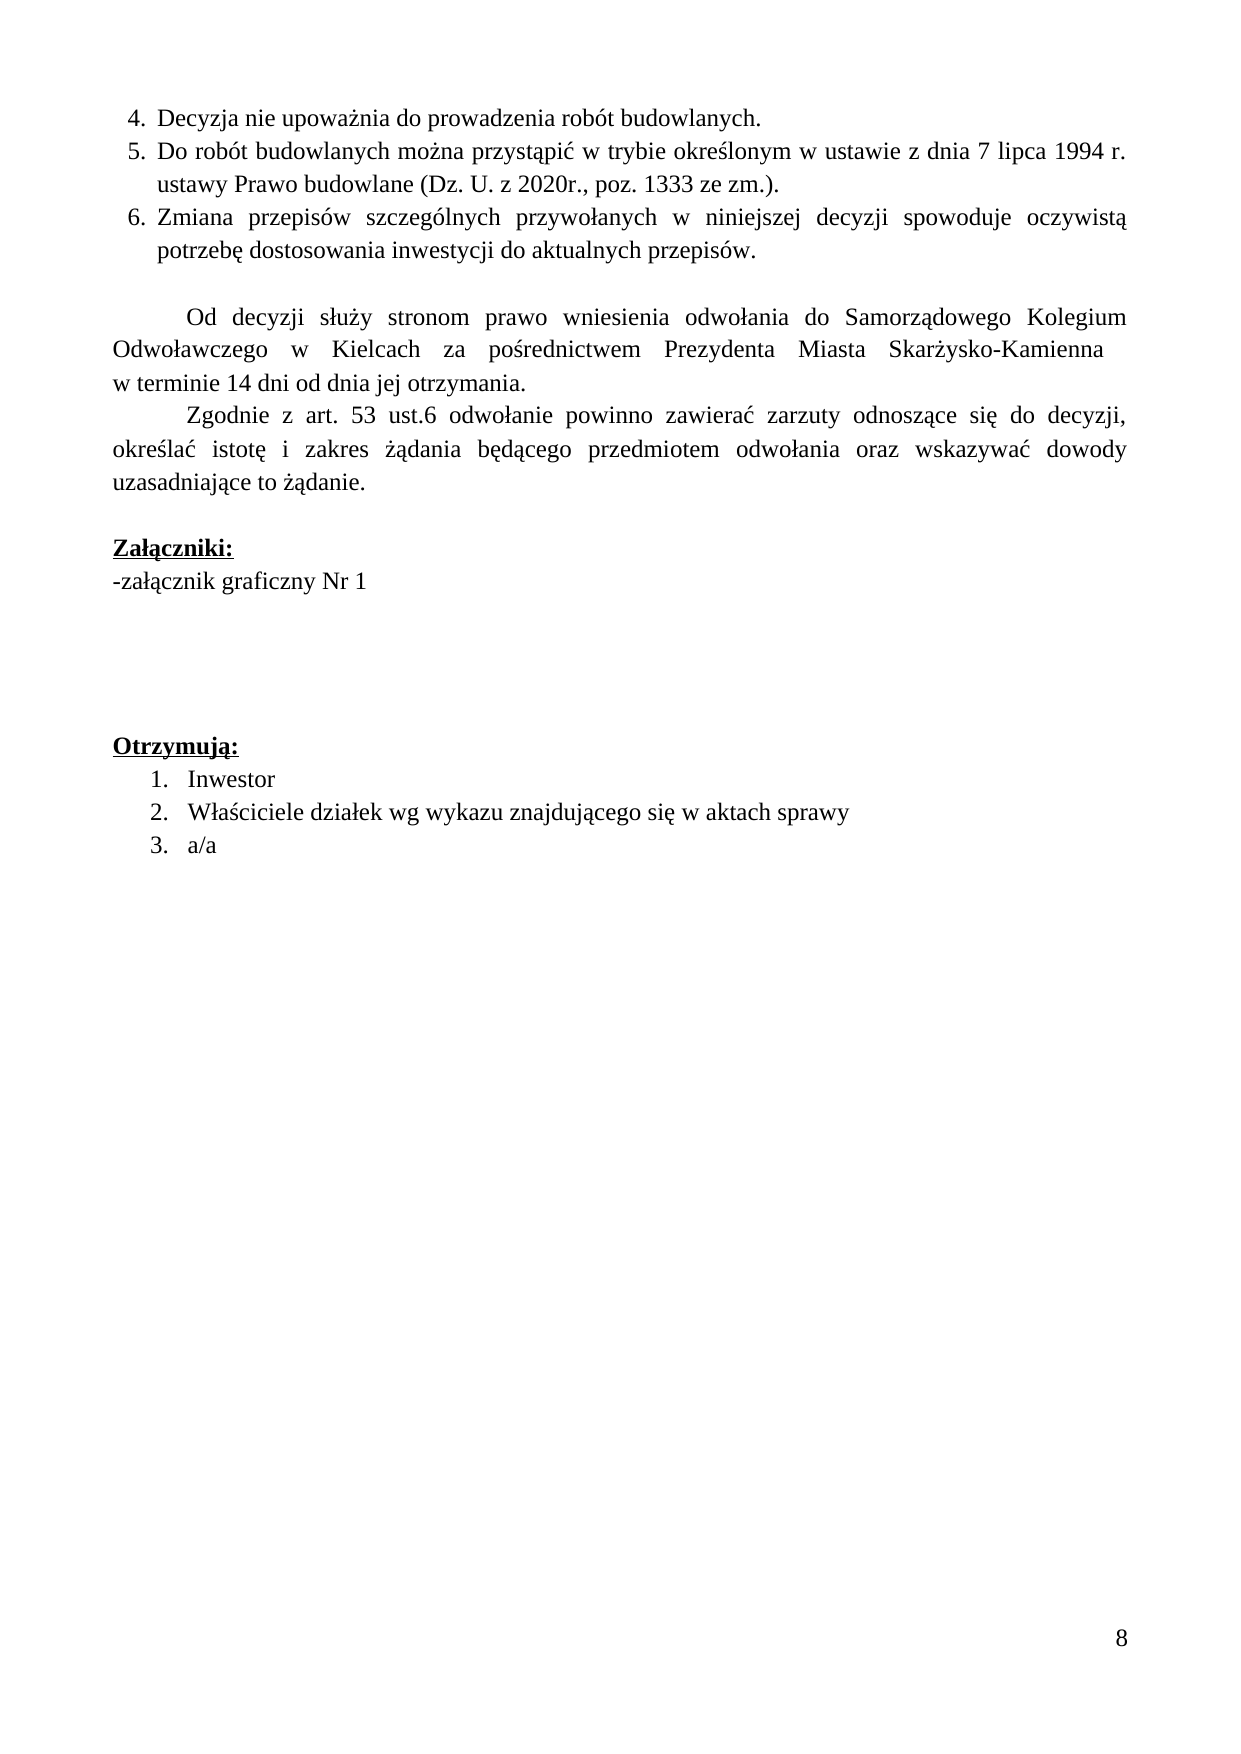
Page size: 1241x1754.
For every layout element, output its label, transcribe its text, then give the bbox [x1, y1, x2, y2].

list Właściciele działek wg wykazu znajdującego się w aktach sprawy [150, 797, 1128, 826]
text Załączniki: [112, 533, 1128, 561]
list Zmiana przepisów szczególnych przywołanych w niniejszej decyzji spowoduje oczywistą potrzebę dostosowania inwestycji do aktualnych przepisów. [127, 202, 1128, 264]
text Od decyzji służy stronom prawo wniesienia odwołania do Samorządowego Kolegium Odwoławczego w Kielcach za pośrednictwem Prezydenta Miasta Skarżysko-Kamienna w terminie 14 dni od dnia jej otrzymania. [112, 302, 1128, 396]
list Do robót budowlanych można przystąpić w trybie określonym w ustawie z dnia 7 lipca 1994 r. ustawy Prawo budowlane (Dz. U. z 2020r., poz. 1333 ze zm.). [127, 136, 1128, 198]
text -załącznik graficzny Nr 1 [112, 566, 1128, 594]
list Decyzja nie upoważnia do prowadzenia robót budowlanych. [127, 103, 1128, 132]
list a/a [150, 830, 1128, 859]
list Inwestor [150, 764, 1128, 793]
text Zgodnie z art. 53 ust.6 odwołanie powinno zawierać zarzuty odnoszące się do decyzji, określać istotę i zakres żądania będącego przedmiotem odwołania oraz wskazywać dowody uzasadniające to żądanie. [112, 401, 1128, 495]
text Otrzymują: [112, 731, 1101, 759]
